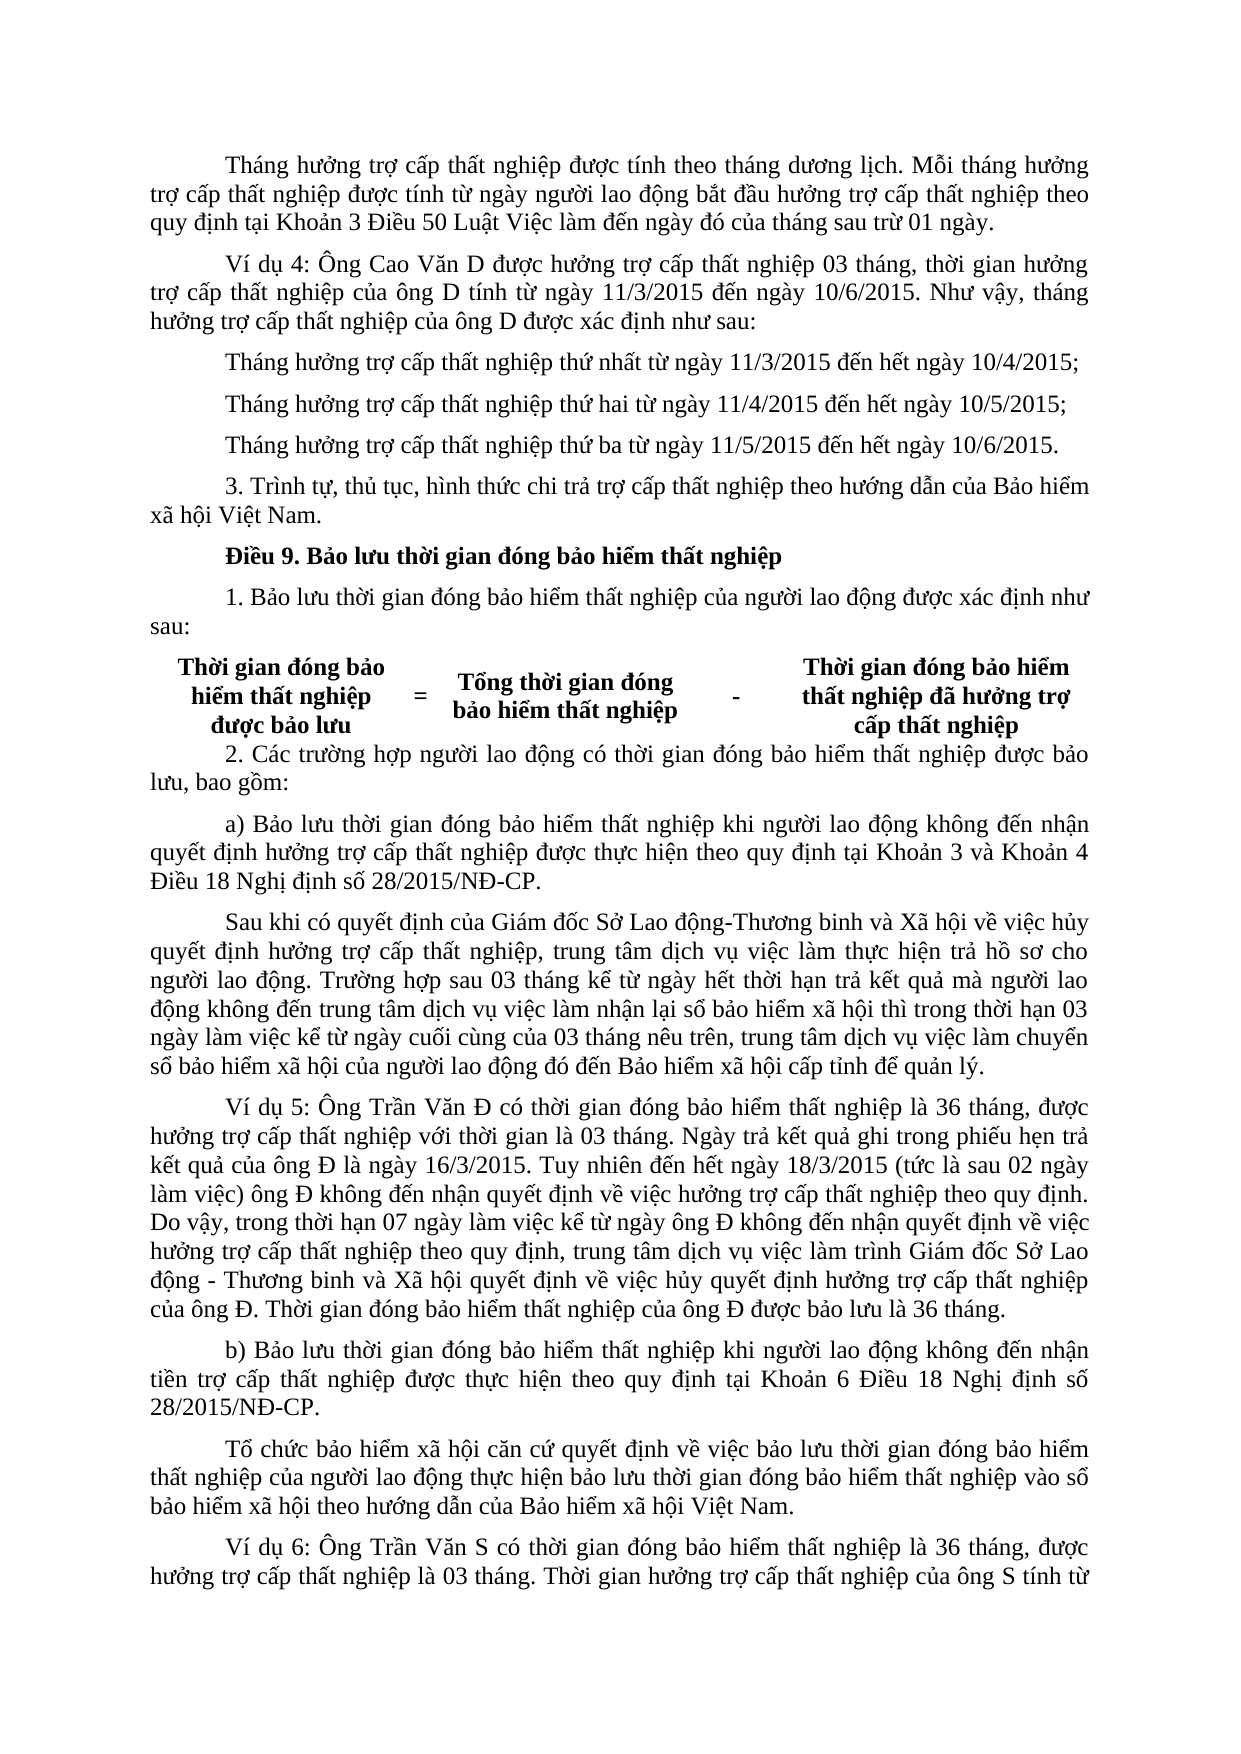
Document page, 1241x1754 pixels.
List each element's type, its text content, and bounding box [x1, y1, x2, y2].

text Tháng hưởng trợ cấp thất nghiệp thứ ba từ ngày 11/5/2015 đến hết ngày 10/6/2015. [150, 430, 1090, 459]
text Tổ chức bảo hiểm xã hội căn cứ quyết định về việc bảo lưu thời gian đóng bảo hiểm thất nghiệp của người lao động thực hiện bảo lưu thời gian đóng bảo hiểm thất nghiệp vào sổ bảo hiểm xã hội theo hướng dẫn của Bảo hiểm xã hội Việt Nam. [150, 1434, 1090, 1520]
text b) Bảo lưu thời gian đóng bảo hiểm thất nghiệp khi người lao động không đến nhận tiền trợ cấp thất nghiệp được thực hiện theo quy định tại Khoản 6 Điều 18 Nghị định số 28/2015/NĐ-CP. [150, 1335, 1090, 1421]
table_header = [401, 653, 440, 739]
text Tháng hưởng trợ cấp thất nghiệp thứ nhất từ ngày 11/3/2015 đến hết ngày 10/4/2015; [150, 347, 1090, 376]
table_header Thời gian đóng bảo hiểm thất nghiệp được bảo lưu [161, 653, 401, 739]
text Sau khi có quyết định của Giám đốc Sở Lao động-Thương binh và Xã hội về việc hủy quyết định hưởng trợ cấp thất nghiệp, trung tâm dịch vụ việc làm thực hiện trả hồ sơ cho người lao động. Trường hợp sau 03 tháng kể từ ngày hết thời hạn trả kết quả mà người lao động không đến trung tâm dịch vụ việc làm nhận lại sổ bảo hiểm xã hội thì trong thời hạn 03 ngày làm việc kể từ ngày cuối cùng của 03 tháng nêu trên, trung tâm dịch vụ việc làm chuyển sổ bảo hiểm xã hội của người lao động đó đến Bảo hiểm xã hội cấp tỉnh để quản lý. [150, 907, 1090, 1080]
text Điều 9. Bảo lưu thời gian đóng bảo hiểm thất nghiệp [150, 541, 1090, 570]
text Ví dụ 5: Ông Trần Văn Đ có thời gian đóng bảo hiểm thất nghiệp là 36 tháng, được hưởng trợ cấp thất nghiệp với thời gian là 03 tháng. Ngày trả kết quả ghi trong phiếu hẹn trả kết quả của ông Đ là ngày 16/3/2015. Tuy nhiên đến hết ngày 18/3/2015 (tức là sau 02 ngày làm việc) ông Đ không đến nhận quyết định về việc hưởng trợ cấp thất nghiệp theo quy định. Do vậy, trong thời hạn 07 ngày làm việc kể từ ngày ông Đ không đến nhận quyết định về việc hưởng trợ cấp thất nghiệp theo quy định, trung tâm dịch vụ việc làm trình Giám đốc Sở Lao động - Thương binh và Xã hội quyết định về việc hủy quyết định hưởng trợ cấp thất nghiệp của ông Đ. Thời gian đóng bảo hiểm thất nghiệp của ông Đ được bảo lưu là 36 tháng. [150, 1092, 1090, 1322]
table_header Thời gian đóng bảo hiểm thất nghiệp đã hưởng trợ cấp thất nghiệp [782, 653, 1090, 739]
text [150, 1532, 1090, 1590]
text Tháng hưởng trợ cấp thất nghiệp được tính theo tháng dương lịch. Mỗi tháng hưởng trợ cấp thất nghiệp được tính từ ngày người lao động bắt đầu hưởng trợ cấp thất nghiệp theo quy định tại Khoản 3 Điều 50 Luật Việc làm đến ngày đó của tháng sau trừ 01 ngày. [150, 150, 1090, 236]
text Ví dụ 4: Ông Cao Văn D được hưởng trợ cấp thất nghiệp 03 tháng, thời gian hưởng trợ cấp thất nghiệp của ông D tính từ ngày 11/3/2015 đến ngày 10/6/2015. Như vậy, tháng hưởng trợ cấp thất nghiệp của ông D được xác định như sau: [150, 249, 1090, 335]
text 1. Bảo lưu thời gian đóng bảo hiểm thất nghiệp của người lao động được xác định như sau: [150, 582, 1090, 640]
text Tháng hưởng trợ cấp thất nghiệp thứ hai từ ngày 11/4/2015 đến hết ngày 10/5/2015; [150, 389, 1090, 417]
table_header - [690, 653, 782, 739]
table_header Tổng thời gian đóng bảo hiểm thất nghiệp [440, 653, 690, 739]
text 2. Các trường hợp người lao động có thời gian đóng bảo hiểm thất nghiệp được bảo lưu, bao gồm: [150, 739, 1090, 796]
text a) Bảo lưu thời gian đóng bảo hiểm thất nghiệp khi người lao động không đến nhận quyết định hưởng trợ cấp thất nghiệp được thực hiện theo quy định tại Khoản 3 và Khoản 4 Điều 18 Nghị định số 28/2015/NĐ-CP. [150, 809, 1090, 895]
text 3. Trình tự, thủ tục, hình thức chi trả trợ cấp thất nghiệp theo hướng dẫn của Bảo hiểm xã hội Việt Nam. [150, 471, 1090, 529]
